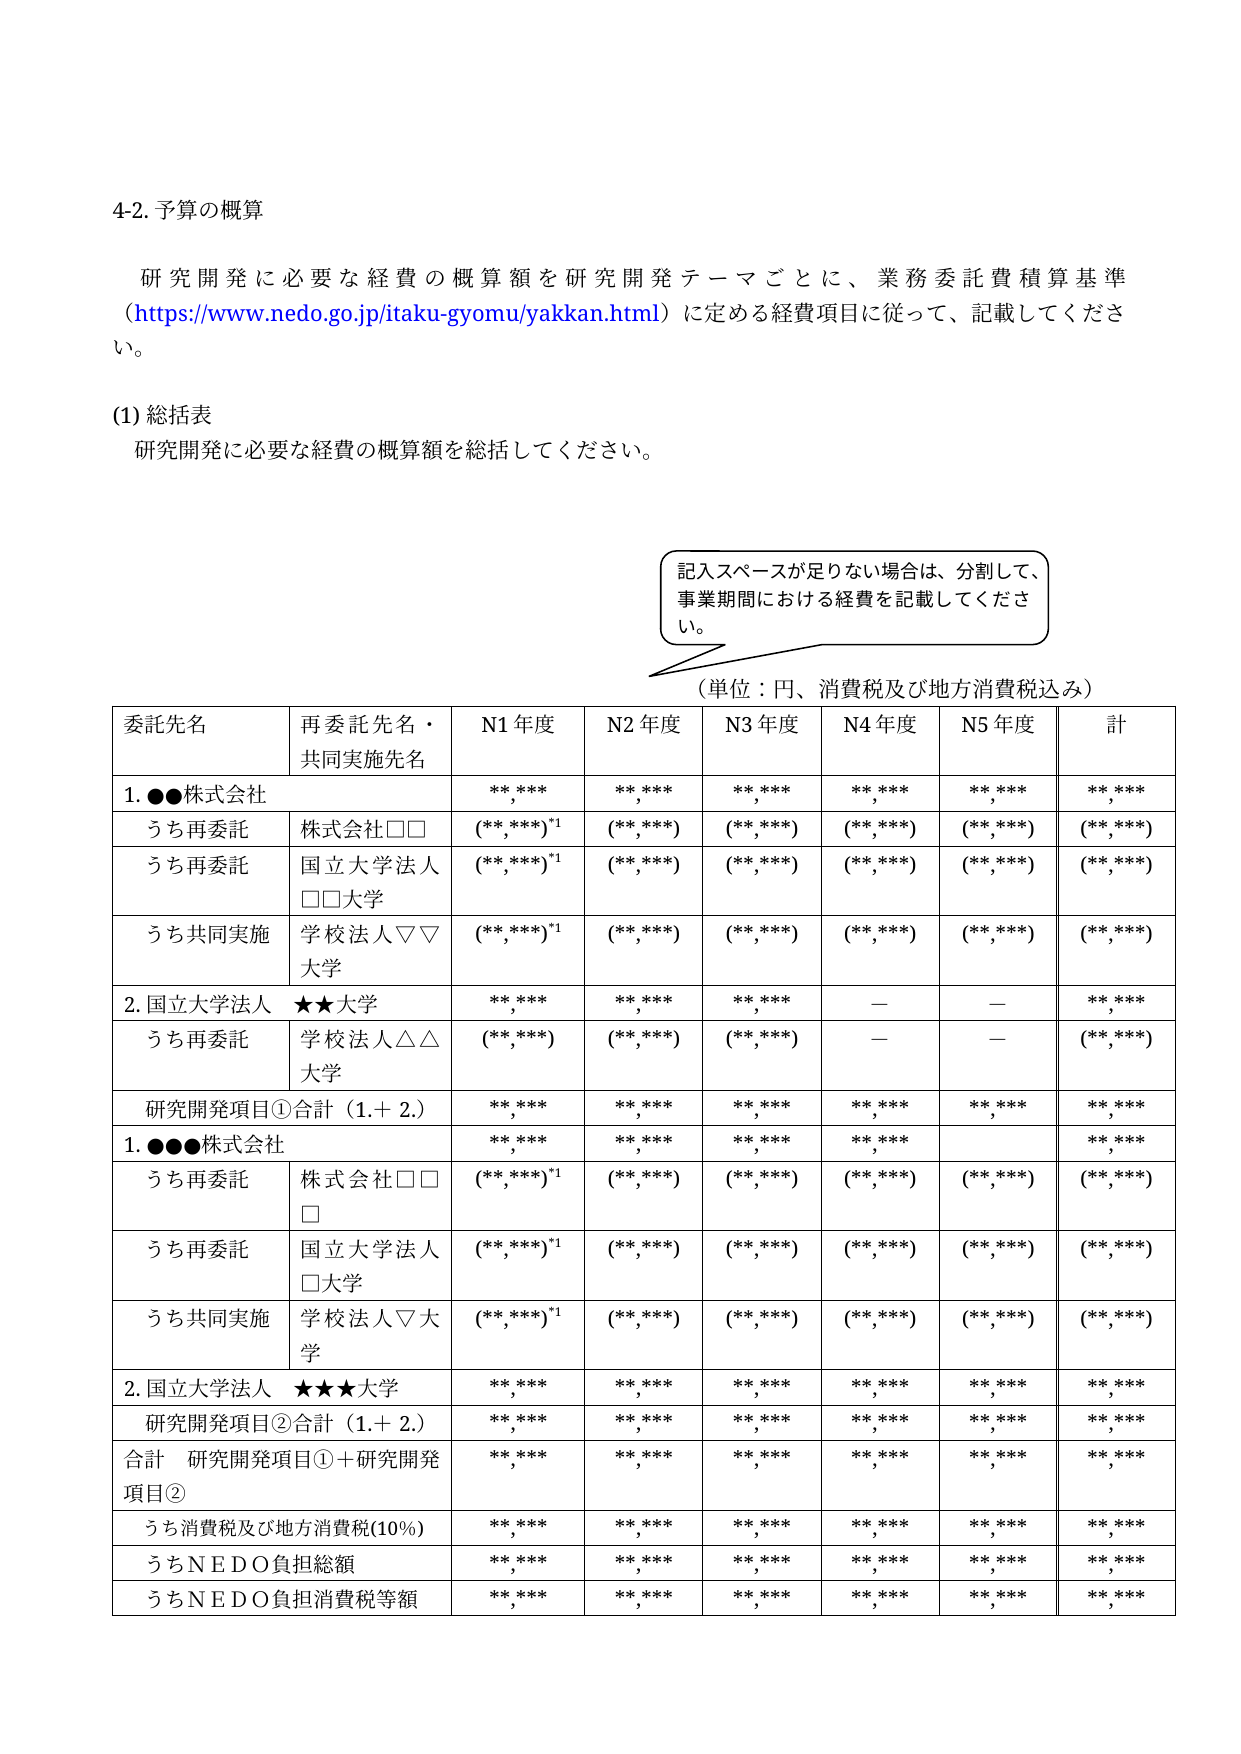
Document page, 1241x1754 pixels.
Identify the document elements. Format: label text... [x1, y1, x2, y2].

table_cell **,*** [452, 776, 584, 811]
table_cell **,*** [822, 776, 939, 811]
table_cell うち再委託 [113, 1231, 289, 1300]
table_cell 国立大学法人□□大学 [290, 847, 451, 915]
table_cell **,*** [940, 1581, 1056, 1615]
table_cell **,*** [703, 1091, 821, 1125]
table_cell うち共同実施 [113, 1301, 289, 1369]
table_cell 学校法人▽大学 [290, 1301, 451, 1369]
table_cell － [940, 986, 1056, 1020]
table_cell **,*** [703, 1406, 821, 1440]
table_cell (**,***) [822, 1231, 939, 1300]
table_cell **,*** [452, 1406, 584, 1440]
table_cell **,*** [940, 1091, 1056, 1125]
table_cell (**,***) [822, 916, 939, 985]
table_cell (**,***) [703, 1021, 821, 1090]
table_cell (**,***) [585, 916, 702, 985]
table_cell (**,***) [822, 1301, 939, 1369]
text （単位：円、消費税及び地方消費税込み） [112, 671, 1105, 706]
table_cell **,*** [585, 776, 702, 811]
table_cell **,*** [703, 1581, 821, 1615]
table_cell (**,***) [1059, 812, 1175, 846]
table_cell **,*** [1059, 1126, 1175, 1161]
text (1) 総括表 [112, 397, 1128, 431]
table_cell (**,***) [940, 1162, 1056, 1230]
table_cell **,*** [452, 1126, 584, 1161]
table_cell **,*** [822, 1370, 939, 1404]
table_cell **,*** [1059, 1091, 1175, 1125]
table_cell **,*** [940, 776, 1056, 811]
table_cell － [940, 1021, 1056, 1090]
table_cell (**,***) [585, 1021, 702, 1090]
table_cell (**,***) [703, 1231, 821, 1300]
table_cell うちＮＥＤＯ負担消費税等額 [113, 1581, 451, 1615]
table_cell **,*** [940, 1441, 1056, 1509]
table_cell うち再委託 [113, 812, 289, 846]
table_header N2年度 [585, 707, 702, 775]
table_cell (**,***) [822, 847, 939, 915]
table_cell (**,***) [940, 847, 1056, 915]
table_cell 株式会社□□ [290, 812, 451, 846]
table_cell **,*** [703, 1441, 821, 1509]
table_cell (**,***) [1059, 1162, 1175, 1230]
table_cell **,*** [585, 1370, 702, 1404]
table_cell **,*** [452, 1091, 584, 1125]
table_cell (**,***) [1059, 916, 1175, 985]
text 4-2. 予算の概算 [112, 192, 1128, 226]
table_cell **,*** [703, 1370, 821, 1404]
table_header N1年度 [452, 707, 584, 775]
table_cell うち再委託 [113, 847, 289, 915]
table_cell **,*** [1059, 1546, 1175, 1580]
table_cell (**,***) [1059, 847, 1175, 915]
table_cell **,*** [585, 1091, 702, 1125]
table_cell (**,***) [585, 1162, 702, 1230]
table_cell (**,***) [1059, 1021, 1175, 1090]
table_cell **,*** [822, 1126, 939, 1161]
table_header N5年度 [940, 707, 1056, 775]
table_header 委託先名 [113, 707, 289, 775]
table_cell (**,***) [822, 1162, 939, 1230]
table_cell (**,***) [940, 1301, 1056, 1369]
table_cell (**,***) [703, 1301, 821, 1369]
table_cell － [822, 986, 939, 1020]
table_cell 2. 国立大学法人 ★★大学 [113, 986, 451, 1020]
table_cell 2. 国立大学法人 ★★★大学 [113, 1370, 451, 1404]
table_cell うちＮＥＤＯ負担総額 [113, 1546, 451, 1580]
table_cell **,*** [585, 1511, 702, 1545]
table_cell **,*** [585, 1546, 702, 1580]
table_cell **,*** [703, 1546, 821, 1580]
table_cell [940, 1126, 1056, 1161]
table_cell 株式会社□□□ [290, 1162, 451, 1230]
table_cell 合計 研究開発項目①＋研究開発項目② [113, 1441, 451, 1509]
table_cell 学校法人▽▽大学 [290, 916, 451, 985]
table_header N4年度 [822, 707, 939, 775]
table_cell うち共同実施 [113, 916, 289, 985]
table_cell (**,***) [1059, 1231, 1175, 1300]
table_cell **,*** [703, 1511, 821, 1545]
table_cell **,*** [1059, 986, 1175, 1020]
table_cell **,*** [1059, 1370, 1175, 1404]
table_cell **,*** [452, 1581, 584, 1615]
table_cell うち消費税及び地方消費税(10％) [113, 1511, 451, 1545]
table_cell **,*** [1059, 1441, 1175, 1509]
table_cell **,*** [1059, 1406, 1175, 1440]
table_header 再委託先名・共同実施先名 [290, 707, 451, 775]
table_cell **,*** [1059, 1581, 1175, 1615]
table_cell (**,***) [822, 812, 939, 846]
table_cell **,*** [452, 1511, 584, 1545]
table_cell **,*** [452, 1546, 584, 1580]
table_cell **,*** [585, 1581, 702, 1615]
table_cell **,*** [585, 986, 702, 1020]
table_cell **,*** [452, 1441, 584, 1509]
table_cell － [822, 1021, 939, 1090]
table_cell (**,***) [585, 1301, 702, 1369]
table_cell **,*** [822, 1546, 939, 1580]
table_cell **,*** [822, 1581, 939, 1615]
table_cell 研究開発項目①合計（1.＋ 2.） [113, 1091, 451, 1125]
table_cell **,*** [585, 1126, 702, 1161]
table_cell (**,***)*1 [452, 1301, 584, 1369]
table_cell 国立大学法人□大学 [290, 1231, 451, 1300]
table_cell **,*** [822, 1091, 939, 1125]
table_cell **,*** [703, 776, 821, 811]
table_cell **,*** [585, 1441, 702, 1509]
table_cell **,*** [822, 1406, 939, 1440]
table_cell うち再委託 [113, 1162, 289, 1230]
table_cell (**,***) [585, 1231, 702, 1300]
table_cell (**,***) [703, 1162, 821, 1230]
table_cell (**,***) [452, 1021, 584, 1090]
table_header 計 [1059, 707, 1175, 775]
table_cell **,*** [940, 1546, 1056, 1580]
text 研究開発に必要な経費の概算額を研究開発テーマごとに、業務委託費積算基準（https://www.nedo.go.jp/itaku-gyomu/yakkan.html）に定める経費項目に従って、記載してください。 [112, 260, 1128, 363]
table_cell (**,***) [585, 812, 702, 846]
table_cell (**,***) [585, 847, 702, 915]
table_cell (**,***)*1 [452, 1162, 584, 1230]
table_cell **,*** [940, 1370, 1056, 1404]
table_cell 学校法人△△大学 [290, 1021, 451, 1090]
table_cell **,*** [703, 1126, 821, 1161]
table_cell **,*** [822, 1441, 939, 1509]
table_cell **,*** [940, 1406, 1056, 1440]
table_cell **,*** [1059, 1511, 1175, 1545]
table_cell (**,***) [1059, 1301, 1175, 1369]
table_cell (**,***)*1 [452, 812, 584, 846]
table_cell **,*** [452, 1370, 584, 1404]
table_cell 1. ●●●株式会社 [113, 1126, 451, 1161]
table_cell (**,***) [703, 812, 821, 846]
table_cell (**,***) [940, 1231, 1056, 1300]
table_cell **,*** [822, 1511, 939, 1545]
table_cell **,*** [585, 1406, 702, 1440]
table_cell (**,***)*1 [452, 916, 584, 985]
table_cell (**,***) [703, 916, 821, 985]
table_cell (**,***)*1 [452, 1231, 584, 1300]
table_cell (**,***) [940, 812, 1056, 846]
text 研究開発に必要な経費の概算額を総括してください。 [112, 431, 1105, 466]
table_cell (**,***) [940, 916, 1056, 985]
table_cell うち再委託 [113, 1021, 289, 1090]
table_cell **,*** [1059, 776, 1175, 811]
table_cell (**,***) [703, 847, 821, 915]
table_cell **,*** [452, 986, 584, 1020]
table_header N3年度 [703, 707, 821, 775]
table_cell **,*** [940, 1511, 1056, 1545]
table_cell 1. ●●株式会社 [113, 776, 451, 811]
table_cell (**,***)*1 [452, 847, 584, 915]
table_cell 研究開発項目②合計（1.＋ 2.） [113, 1406, 451, 1440]
table_cell **,*** [703, 986, 821, 1020]
